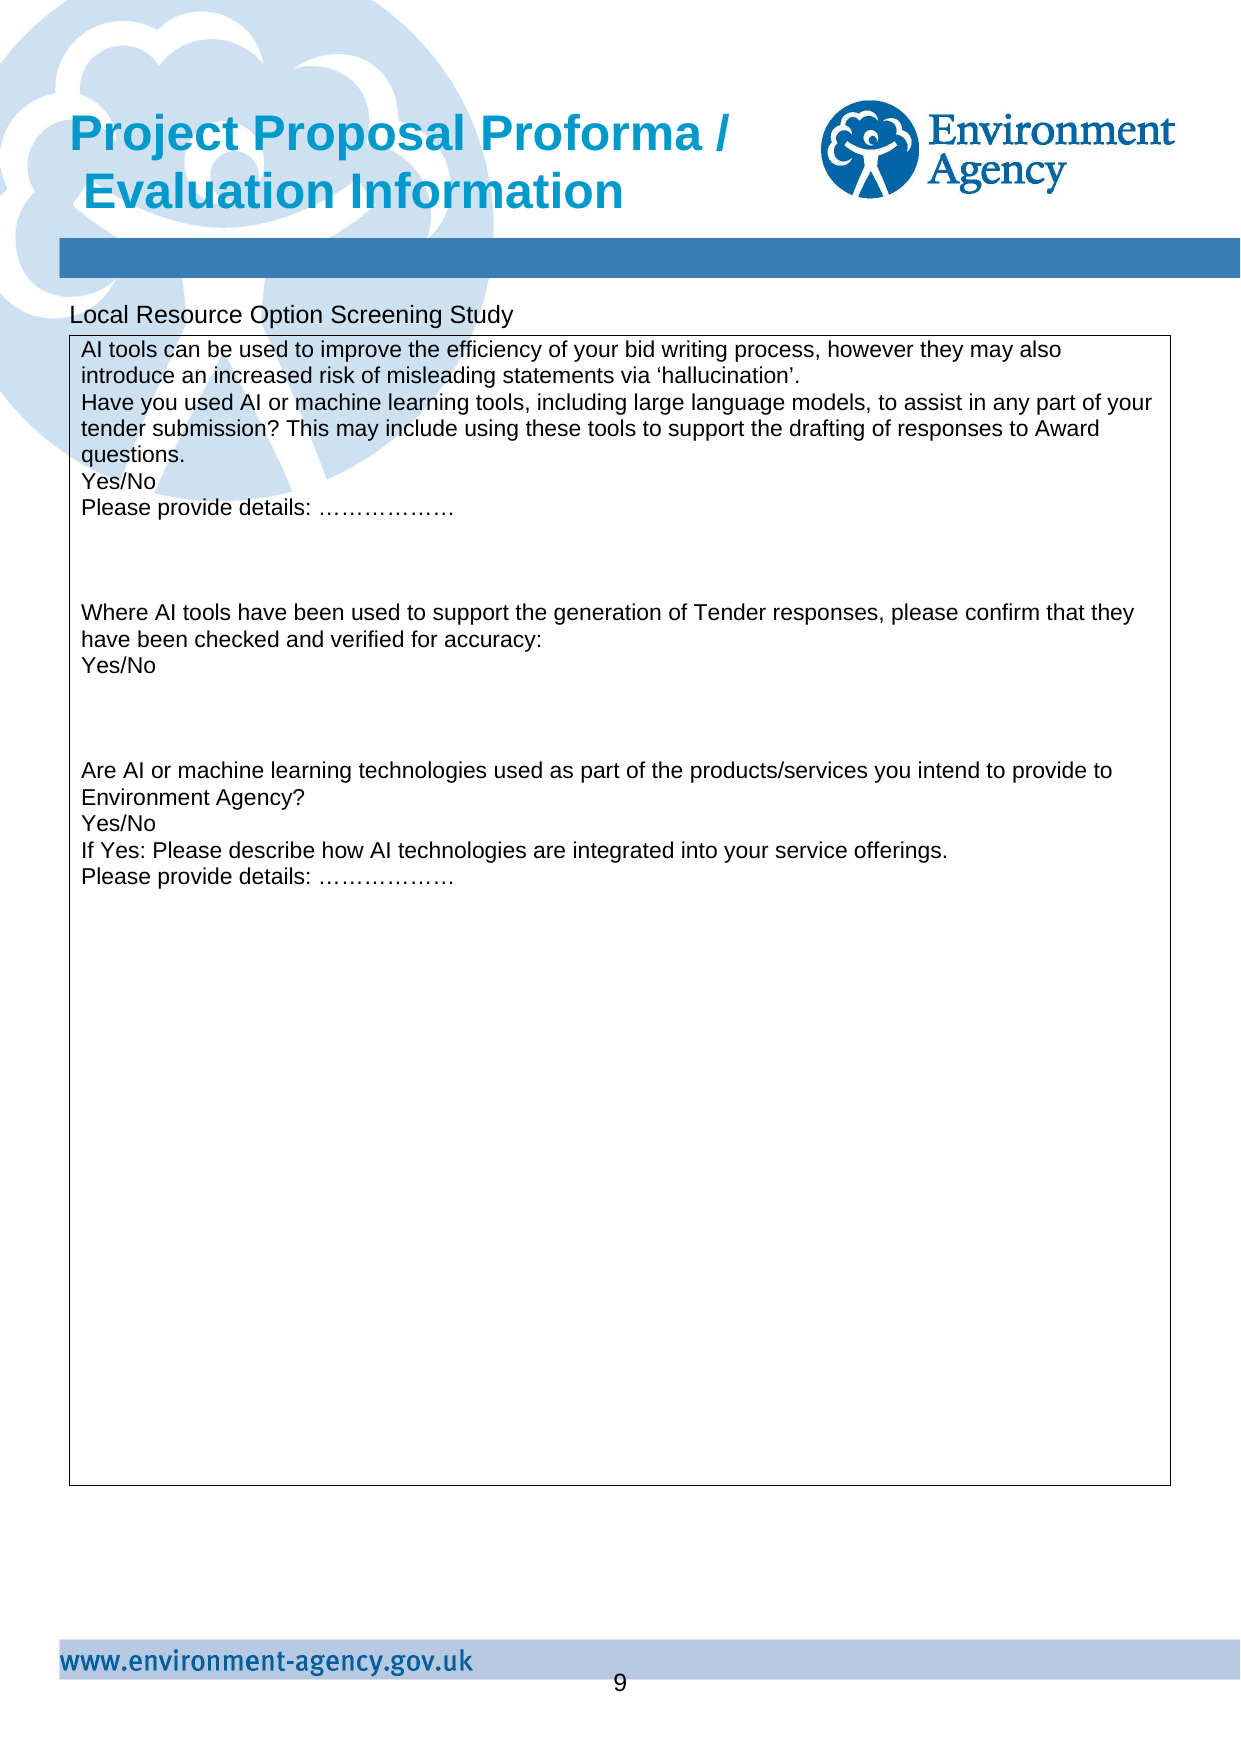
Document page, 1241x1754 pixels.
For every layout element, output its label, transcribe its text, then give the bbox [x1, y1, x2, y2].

table_cell AI tools can be used to improve the efficiency of your bid writing process, however they may also introduce an increased risk of misleading statements via ‘hallucination’. Have you used AI or machine learning tools, including large language models, to assist in any part of your tender submission? This may include using these tools to support the drafting of responses to Award questions. Yes/No Please provide details: ……………… Where AI tools have been used to support the generation of Tender responses, please confirm that they have been checked and verified for accuracy: Yes/No Are AI or machine learning technologies used as part of the products/services you intend to provide to Environment Agency? Yes/No If Yes: Please describe how AI technologies are integrated into your service offerings. Please provide details: ……………… [70, 336, 1170, 1485]
picture [0, 0, 1241, 1754]
